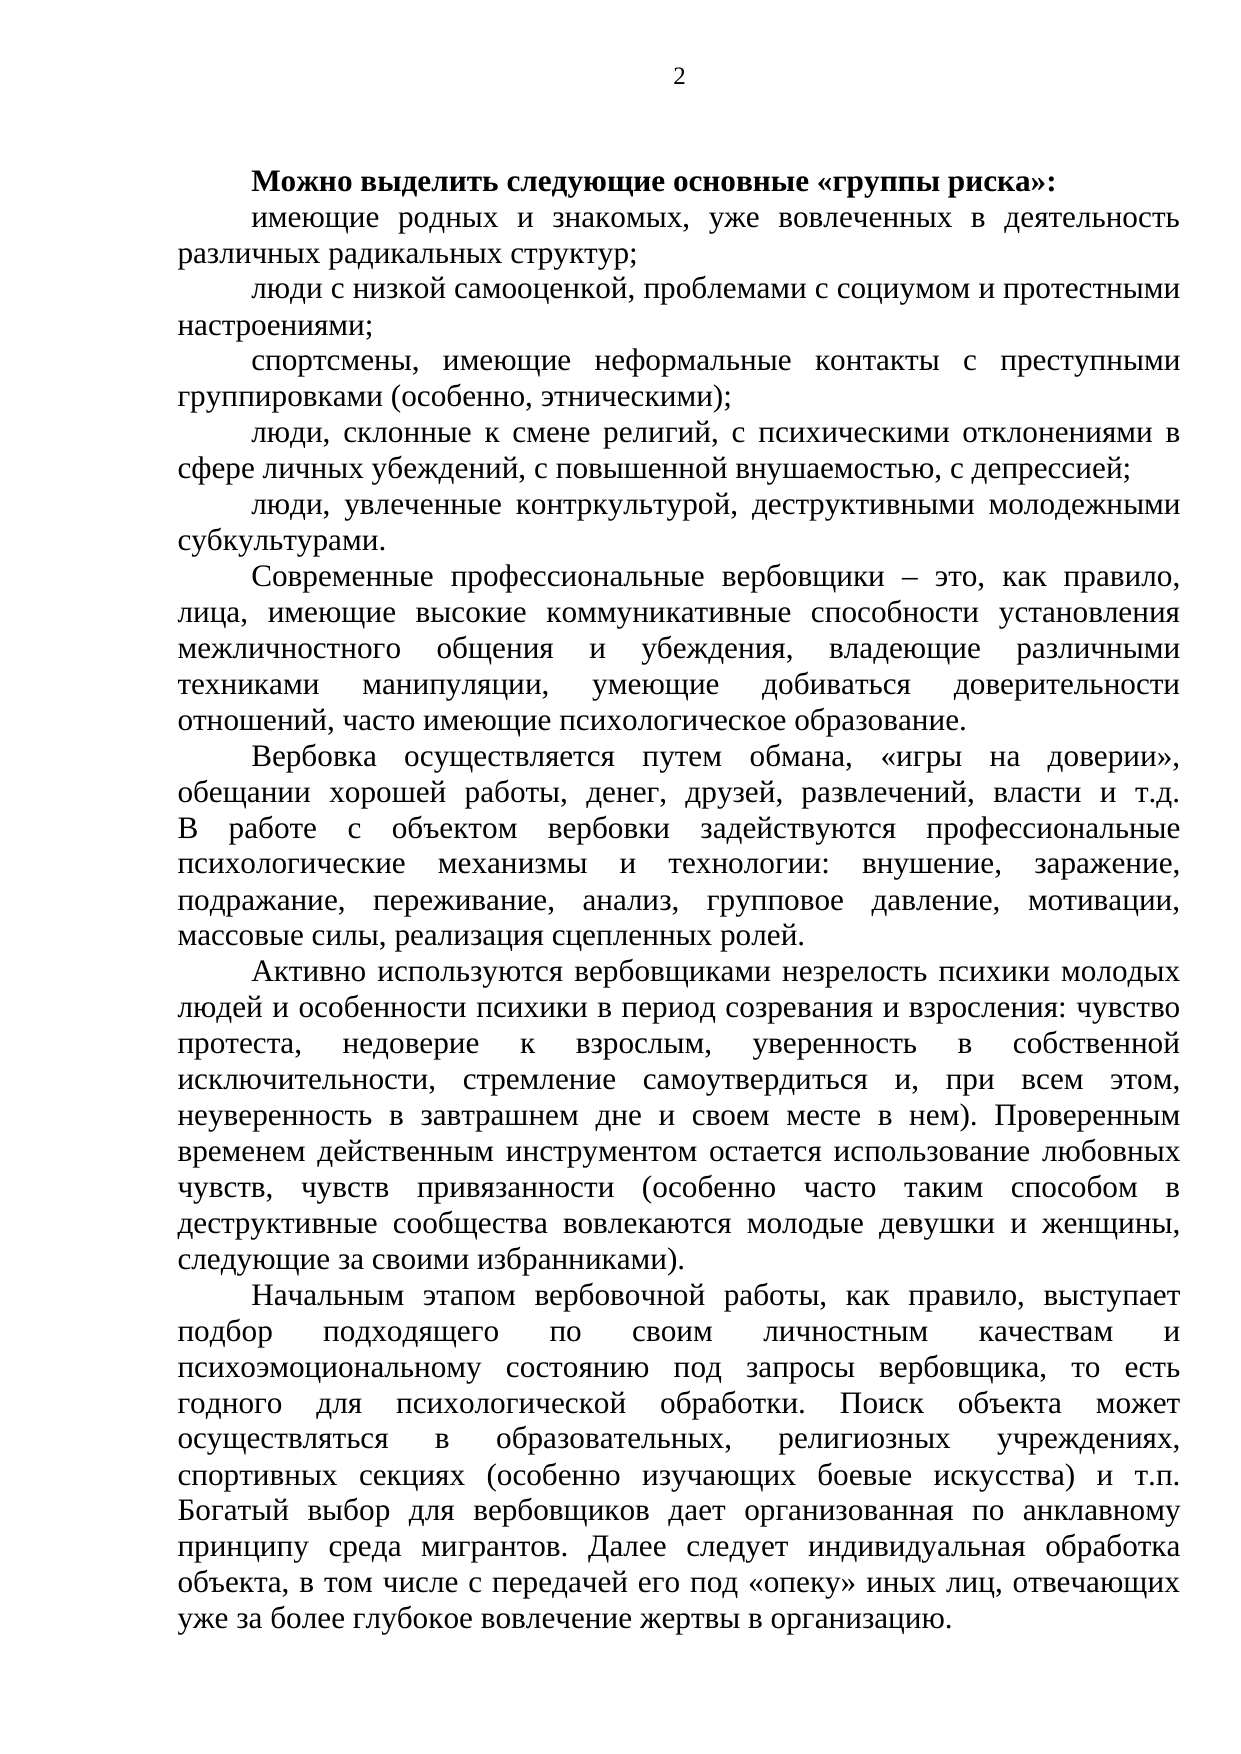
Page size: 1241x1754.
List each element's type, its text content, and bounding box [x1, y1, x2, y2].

text люди, увлеченные контркультурой, деструктивными молодежными субкультурами. [177, 485, 1181, 557]
text Современные профессиональные вербовщики – это, как правило, лица, имеющие высокие коммуникативные способности установления межличностного общения и убеждения, владеющие различными техниками манипуляции, умеющие добиваться доверительности отношений, часто имеющие психологическое образование. [177, 557, 1181, 737]
text люди, склонные к смене религий, с психическими отклонениями в сфере личных убеждений, с повышенной внушаемостью, с депрессией; [177, 413, 1181, 485]
text Можно выделить следующие основные «группы риска»: [177, 162, 1181, 198]
text имеющие родных и знакомых, уже вовлеченных в деятельность различных радикальных структур; [177, 198, 1181, 270]
text спортсмены, имеющие неформальные контакты с преступными группировками (особенно, этническими); [177, 342, 1181, 413]
text Начальным этапом вербовочной работы, как правило, выступает подбор подходящего по своим личностным качествам и психоэмоциональному состоянию под запросы вербовщика, то есть годного для психологической обработки. Поиск объекта может осуществляться в образовательных, религиозных учреждениях, спортивных секциях (особенно изучающих боевые искусства) и т.п. Богатый выбор для вербовщиков дает организованная по анклавному принципу среда мигрантов. Далее следует индивидуальная обработка объекта, в том числе с передачей его под «опеку» иных лиц, отвечающих уже за более глубокое вовлечение жертвы в организацию. [177, 1276, 1181, 1635]
text люди с низкой самооценкой, проблемами с социумом и протестными настроениями; [177, 270, 1181, 342]
text Вербовка осуществляется путем обмана, «игры на доверии», обещании хорошей работы, денег, друзей, развлечений, власти и т.д. В работе с объектом вербовки задействуются профессиональные психологические механизмы и технологии: внушение, заражение, подражание, переживание, анализ, групповое давление, мотивации, массовые силы, реализация сцепленных ролей. [177, 737, 1181, 953]
text Активно используются вербовщиками незрелость психики молодых людей и особенности психики в период созревания и взросления: чувство протеста, недоверие к взрослым, уверенность в собственной исключительности, стремление самоутвердиться и, при всем этом, неуверенность в завтрашнем дне и своем месте в нем). Проверенным временем действенным инструментом остается использование любовных чувств, чувств привязанности (особенно часто таким способом в деструктивные сообщества вовлекаются молодые девушки и женщины, следующие за своими избранниками). [177, 953, 1181, 1276]
